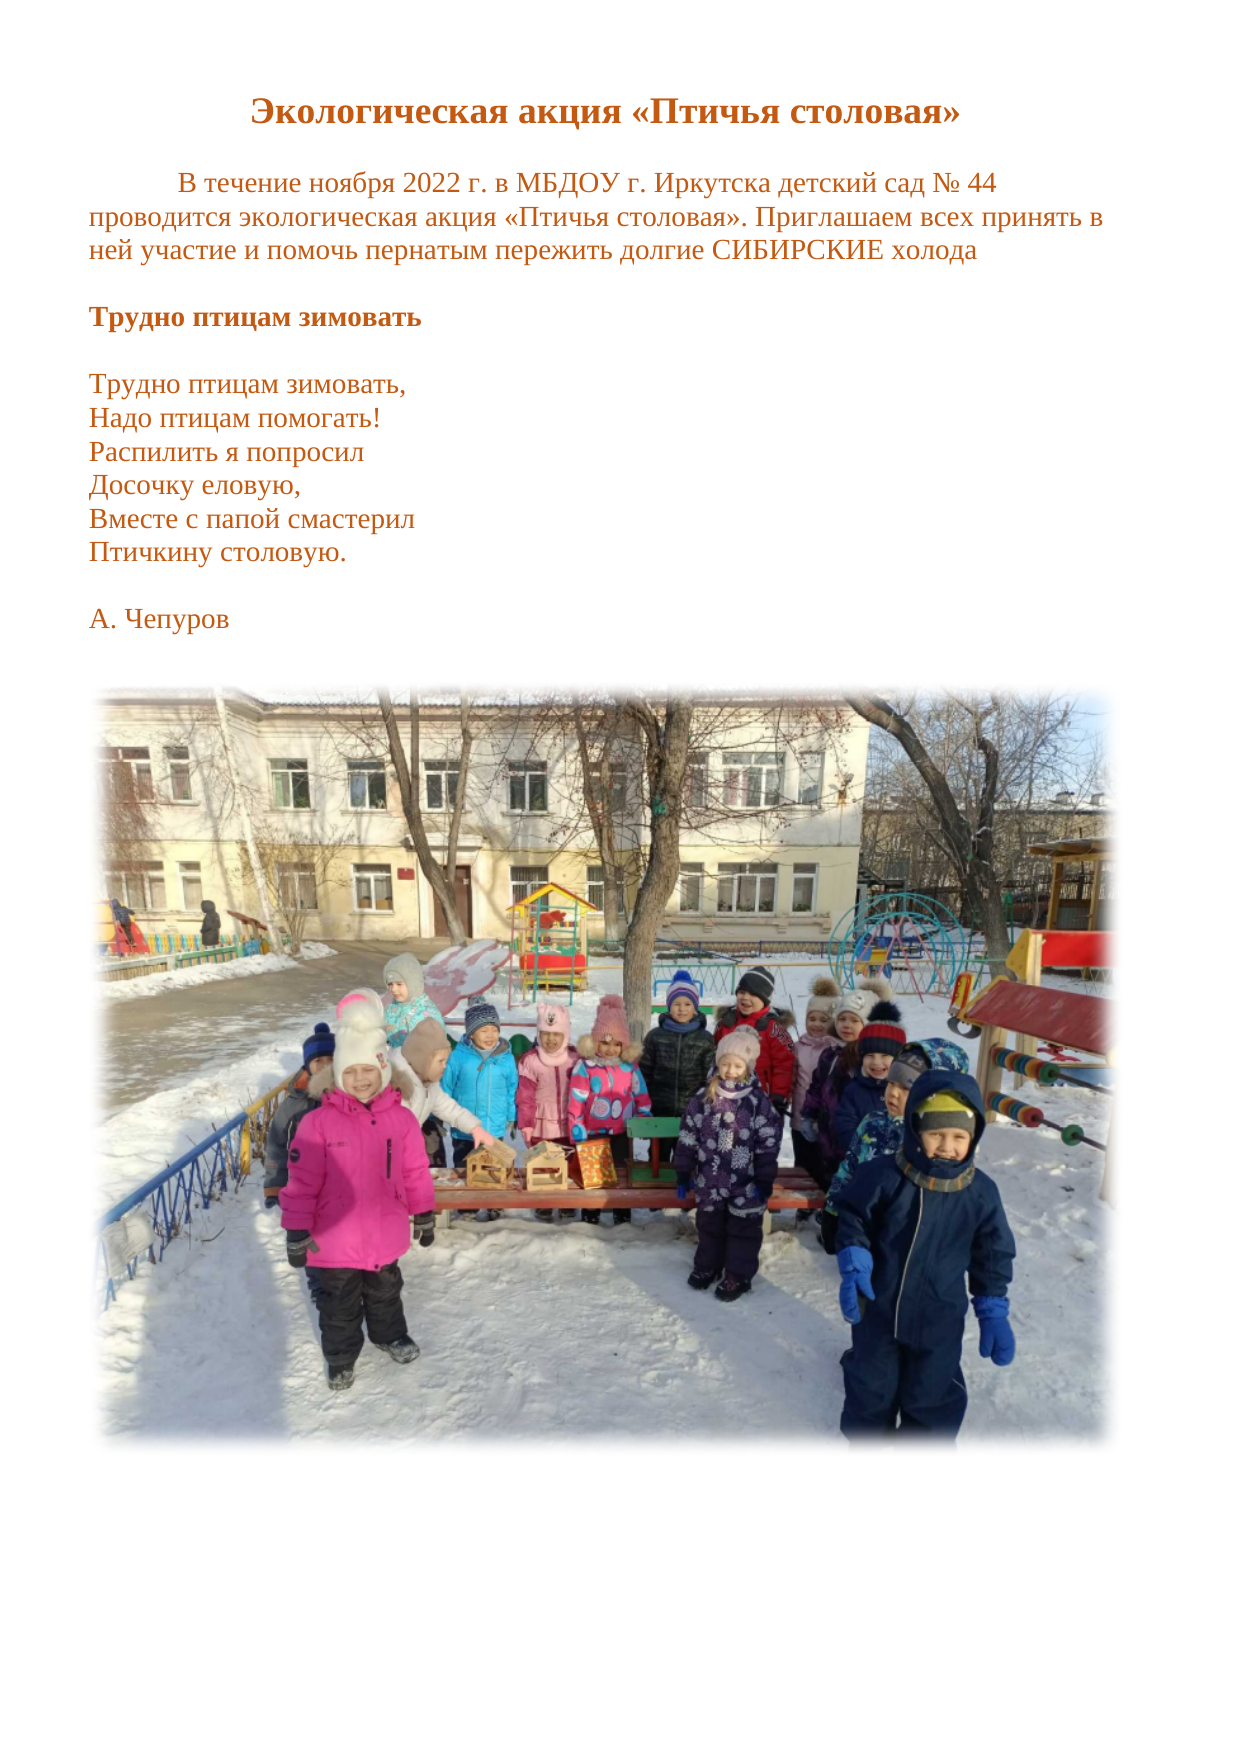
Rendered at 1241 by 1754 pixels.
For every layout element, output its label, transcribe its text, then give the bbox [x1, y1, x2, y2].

text Трудно птицам зимовать [89, 299, 1122, 333]
text В течение ноября 2022 г. в МБДОУ г. Иркутска детский сад № 44 проводится экологическая акция «Птичья столовая». Приглашаем всех принять в ней участие и помочь пернатым пережить долгие СИБИРСКИЕ холода [89, 165, 1122, 266]
text А. Чепуров [89, 601, 1122, 635]
text Экологическая акция «Птичья столовая» [89, 89, 1122, 132]
text Трудно птицам зимовать, Надо птицам помогать! Распилить я попросил Досочку еловую, Вместе с папой смастерил Птичкину столовую. [89, 367, 1122, 568]
picture [117, 710, 1094, 1428]
